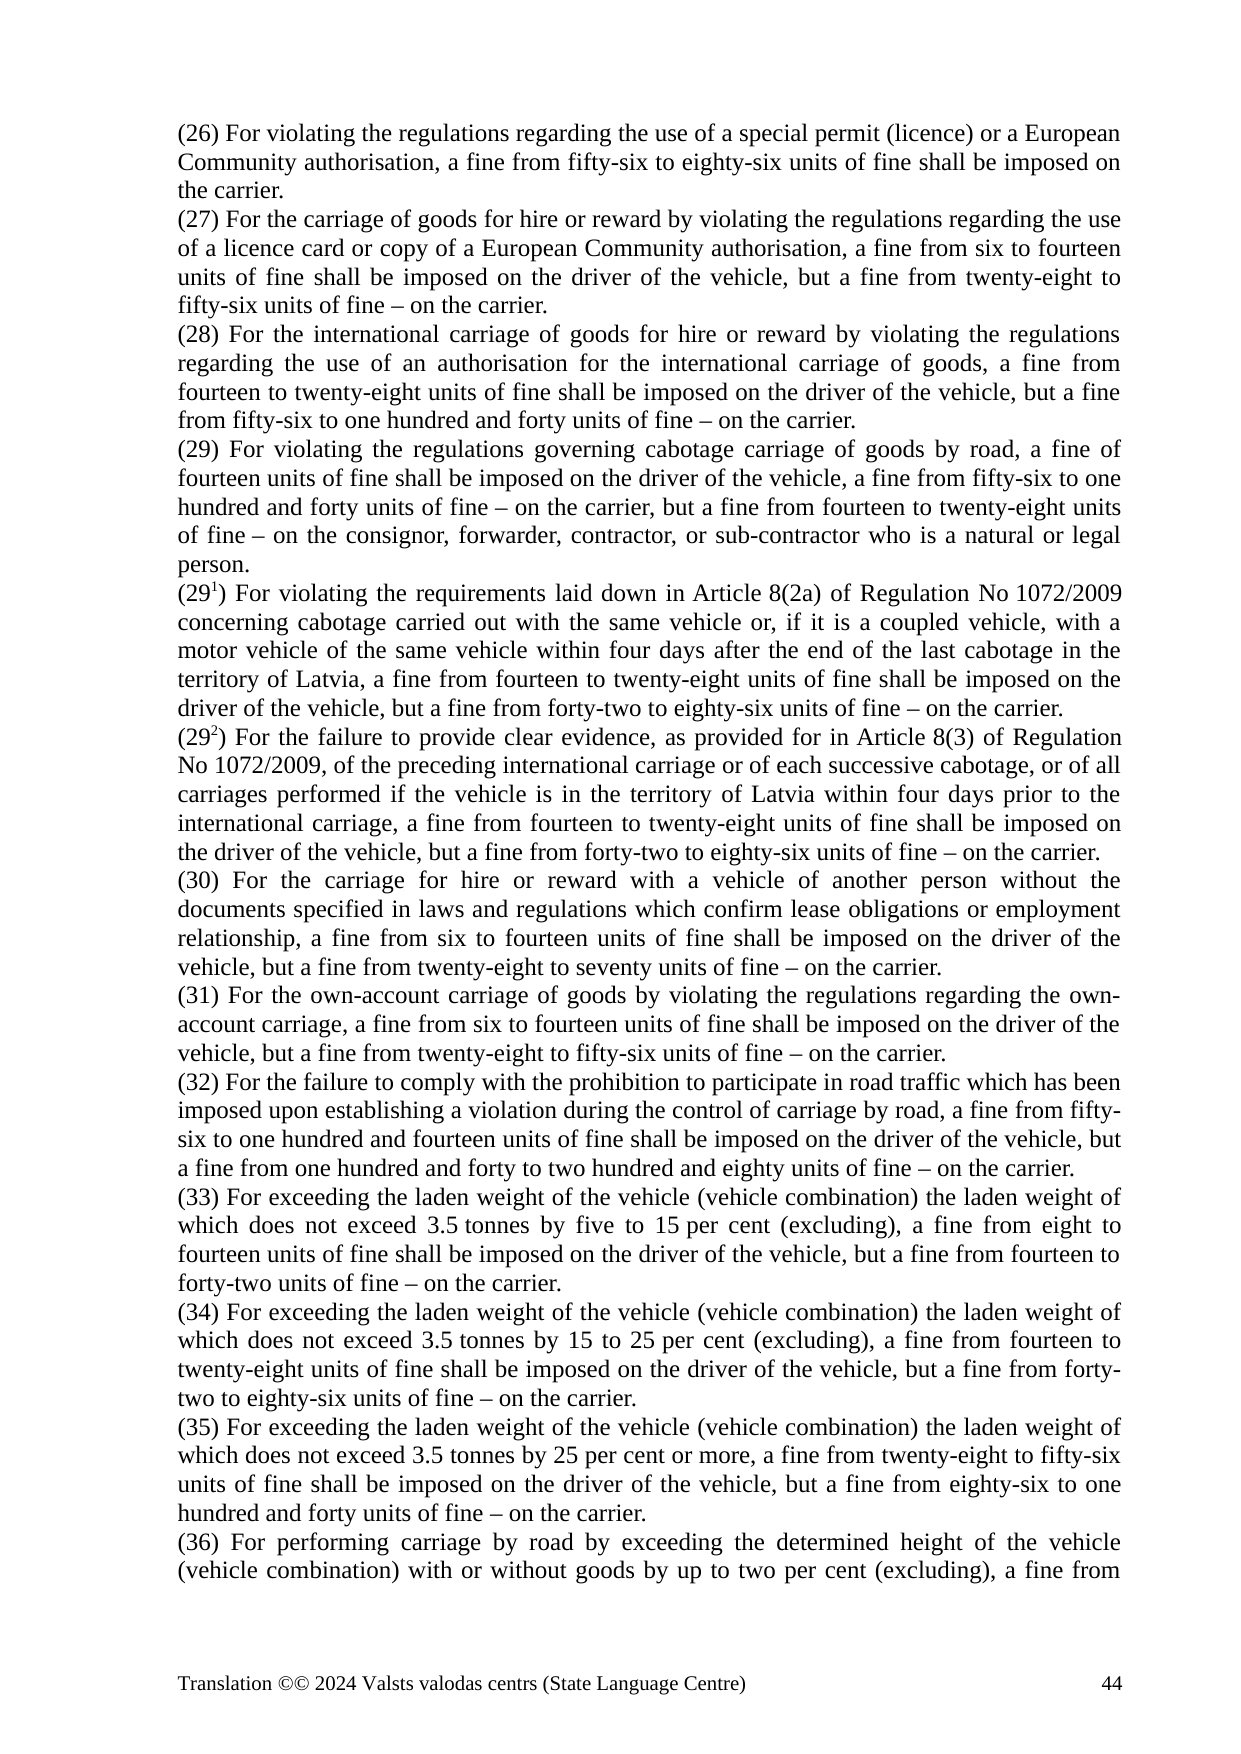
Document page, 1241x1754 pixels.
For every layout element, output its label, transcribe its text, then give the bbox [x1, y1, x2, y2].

text (28) For the international carriage of goods for hire or reward by violating the regulations regarding the use of an authorisation for the international carriage of goods, a fine from fourteen to twenty-eight units of fine shall be imposed on the driver of the vehicle, but a fine from fifty-six to one hundred and forty units of fine – on the carrier. [177, 319, 1122, 434]
text (27) For the carriage of goods for hire or reward by violating the regulations regarding the use of a licence card or copy of a European Community authorisation, a fine from six to fourteen units of fine shall be imposed on the driver of the vehicle, but a fine from twenty-eight to fifty-six units of fine – on the carrier. [177, 204, 1122, 319]
text (31) For the own-account carriage of goods by violating the regulations regarding the own-account carriage, a fine from six to fourteen units of fine shall be imposed on the driver of the vehicle, but a fine from twenty-eight to fifty-six units of fine – on the carrier. [177, 981, 1122, 1067]
text (35) For exceeding the laden weight of the vehicle (vehicle combination) the laden weight of which does not exceed 3.5 tonnes by 25 per cent or more, a fine from twenty-eight to fifty-six units of fine shall be imposed on the driver of the vehicle, but a fine from eighty-six to one hundred and forty units of fine – on the carrier. [177, 1412, 1122, 1527]
text (292) For the failure to provide clear evidence, as provided for in Article 8(3) of Regulation No 1072/2009, of the preceding international carriage or of each successive cabotage, or of all carriages performed if the vehicle is in the territory of Latvia within four days prior to the international carriage, a fine from fourteen to twenty-eight units of fine shall be imposed on the driver of the vehicle, but a fine from forty-two to eighty-six units of fine – on the carrier. [177, 722, 1122, 866]
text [177, 1527, 1122, 1584]
text (291) For violating the requirements laid down in Article 8(2a) of Regulation No 1072/2009 concerning cabotage carried out with the same vehicle or, if it is a coupled vehicle, with a motor vehicle of the same vehicle within four days after the end of the last cabotage in the territory of Latvia, a fine from fourteen to twenty-eight units of fine shall be imposed on the driver of the vehicle, but a fine from forty-two to eighty-six units of fine – on the carrier. [177, 578, 1122, 722]
text (26) For violating the regulations regarding the use of a special permit (licence) or a European Community authorisation, a fine from fifty-six to eighty-six units of fine shall be imposed on the carrier. [177, 118, 1122, 204]
text (33) For exceeding the laden weight of the vehicle (vehicle combination) the laden weight of which does not exceed 3.5 tonnes by five to 15 per cent (excluding), a fine from eight to fourteen units of fine shall be imposed on the driver of the vehicle, but a fine from fourteen to forty-two units of fine – on the carrier. [177, 1182, 1122, 1297]
text (32) For the failure to comply with the prohibition to participate in road traffic which has been imposed upon establishing a violation during the control of carriage by road, a fine from fifty-six to one hundred and fourteen units of fine shall be imposed on the driver of the vehicle, but a fine from one hundred and forty to two hundred and eighty units of fine – on the carrier. [177, 1067, 1122, 1182]
text (29) For violating the regulations governing cabotage carriage of goods by road, a fine of fourteen units of fine shall be imposed on the driver of the vehicle, a fine from fifty-six to one hundred and forty units of fine – on the carrier, but a fine from fourteen to twenty-eight units of fine – on the consignor, forwarder, contractor, or sub-contractor who is a natural or legal person. [177, 434, 1122, 578]
text (30) For the carriage for hire or reward with a vehicle of another person without the documents specified in laws and regulations which confirm lease obligations or employment relationship, a fine from six to fourteen units of fine shall be imposed on the driver of the vehicle, but a fine from twenty-eight to seventy units of fine – on the carrier. [177, 866, 1122, 981]
text (34) For exceeding the laden weight of the vehicle (vehicle combination) the laden weight of which does not exceed 3.5 tonnes by 15 to 25 per cent (excluding), a fine from fourteen to twenty-eight units of fine shall be imposed on the driver of the vehicle, but a fine from forty-two to eighty-six units of fine – on the carrier. [177, 1297, 1122, 1412]
